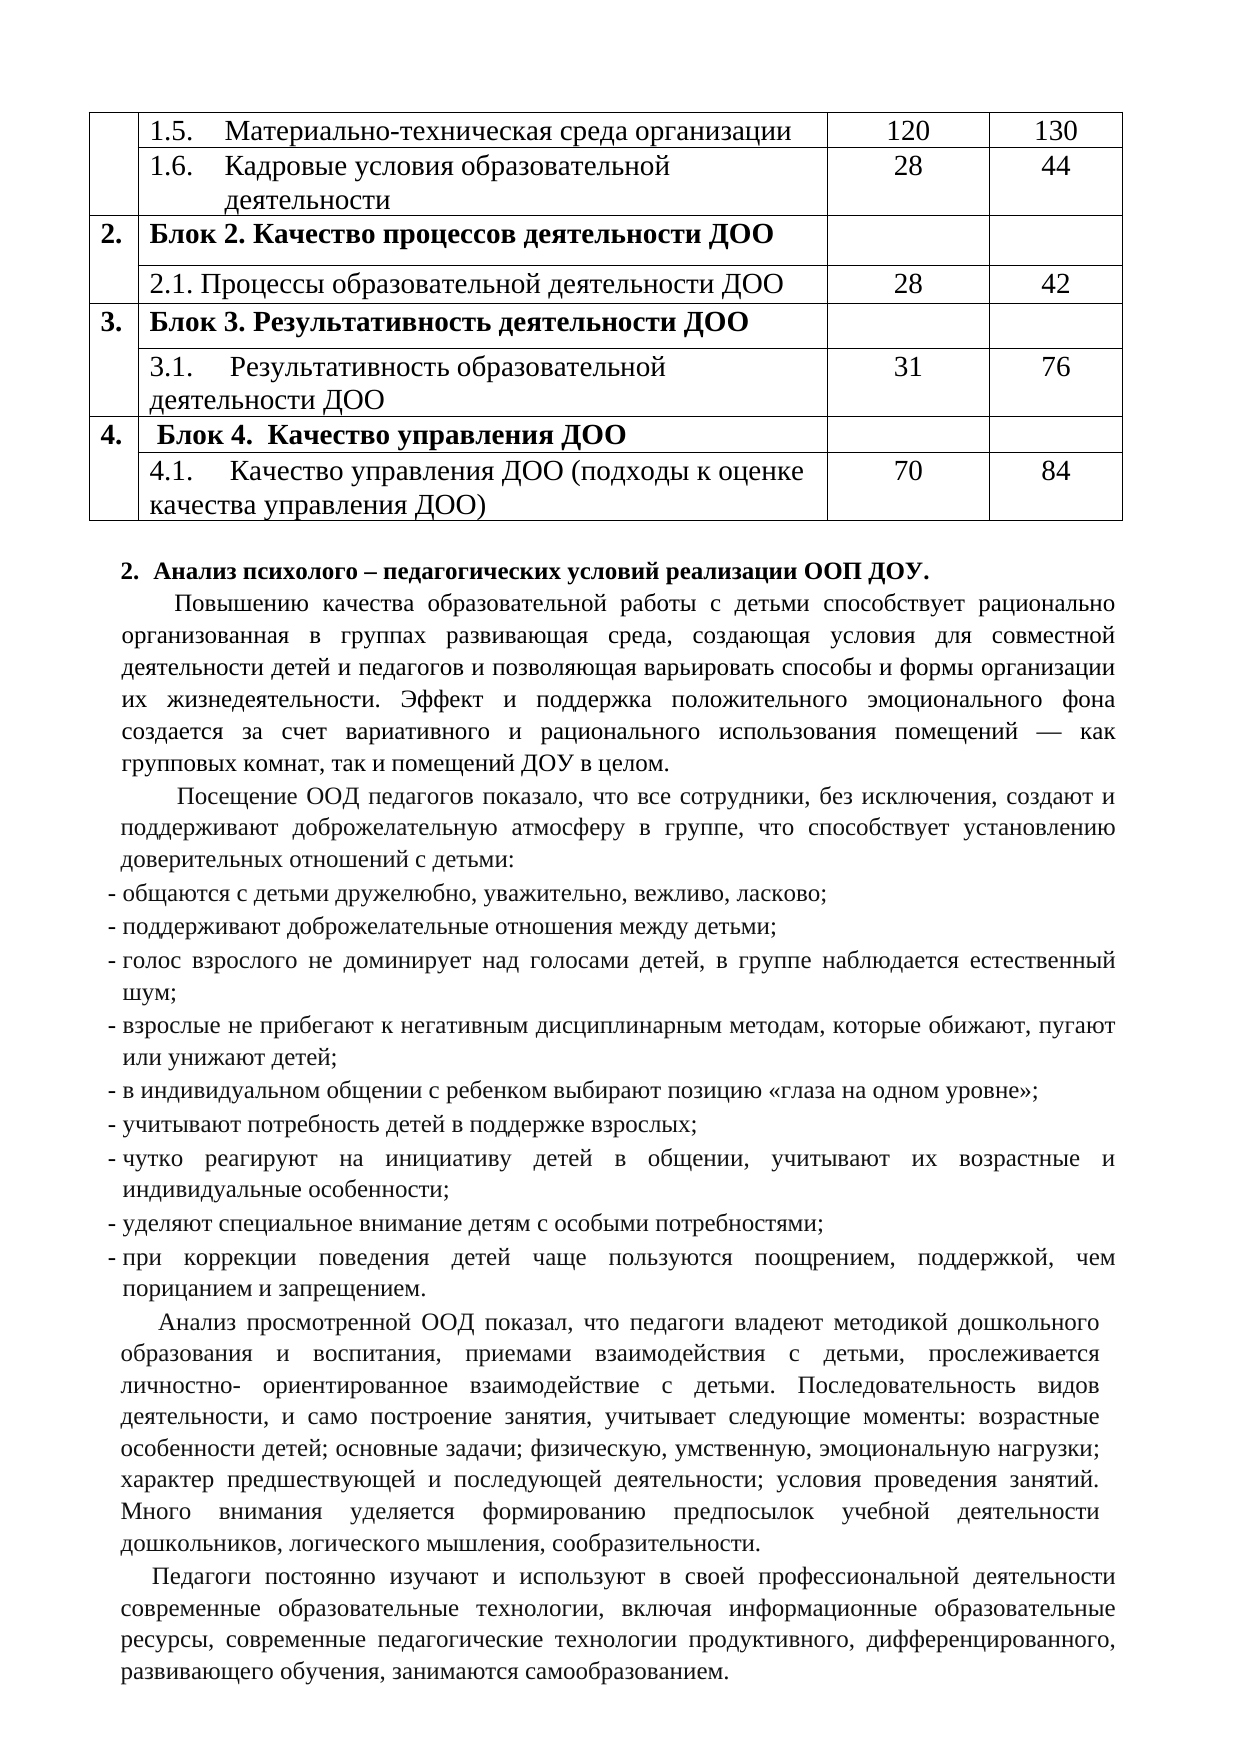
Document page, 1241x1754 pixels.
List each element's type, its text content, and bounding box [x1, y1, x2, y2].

list в индивидуальном общении с ребенком выбирают позицию «глаза на одном уровне»; [108, 1075, 1117, 1104]
text 2. Анализ психолого – педагогических условий реализации ООП ДОУ. [120, 556, 1138, 584]
list чутко реагируют на инициативу детей в общении, учитывают их возрастные и индивидуальные особенности; [108, 1143, 1117, 1203]
table_cell 42 [990, 266, 1122, 303]
table_cell 2. [90, 216, 138, 303]
list поддерживают доброжелательные отношения между детьми; [108, 911, 1117, 940]
table_cell 130 [990, 113, 1122, 147]
list голос взрослого не доминирует над голосами детей, в группе наблюдается естественный шум; [108, 945, 1117, 1005]
text Педагоги постоянно изучают и используют в своей профессиональной деятельности современные образовательные технологии, включая информационные образовательные ресурсы, современные педагогические технологии продуктивного, дифференцированного, развивающего обучения, занимаются самообразованием. [120, 1561, 1117, 1685]
table_cell 84 [990, 453, 1122, 520]
table_cell [828, 304, 989, 348]
table_cell [990, 216, 1122, 265]
table_cell 28 [828, 266, 989, 303]
table_cell [990, 417, 1122, 452]
table_cell 76 [990, 349, 1122, 416]
list взрослые не прибегают к негативным дисциплинарным методам, которые обижают, пугают или унижают детей; [108, 1010, 1117, 1071]
table_cell 3. [90, 304, 138, 416]
table_cell Материально-техническая среда организации [139, 113, 827, 147]
list при коррекции поведения детей чаще пользуются поощрением, поддержкой, чем порицанием и запрещением. [108, 1242, 1117, 1302]
table_cell 28 [828, 148, 989, 215]
table_cell Кадровые условия образовательной деятельности [139, 148, 827, 215]
table_cell 2.1. Процессы образовательной деятельности ДОО [139, 266, 827, 303]
text Посещение ООД педагогов показало, что все сотрудники, без исключения, создают и поддерживают доброжелательную атмосферу в группе, что способствует установлению доверительных отношений с детьми: [120, 781, 1117, 873]
table_cell 4. [90, 417, 138, 520]
list уделяют специальное внимание детям с особыми потребностями; [108, 1208, 1117, 1237]
table_cell [828, 417, 989, 452]
list учитывают потребность детей в поддержке взрослых; [108, 1109, 1117, 1138]
table_cell Блок 4. Качество управления ДОО [139, 417, 827, 452]
table_cell [990, 304, 1122, 348]
text Анализ просмотренной ООД показал, что педагоги владеют методикой дошкольного образования и воспитания, приемами взаимодействия с детьми, прослеживается личностно- ориентированное взаимодействие с детьми. Последовательность видов деятельности, и само построение занятия, учитывает следующие моменты: возрастные особенности детей; основные задачи; физическую, умственную, эмоциональную нагрузки; характер предшествующей и последующей деятельности; условия проведения занятий. Много внимания уделяется формированию предпосылок учебной деятельности дошкольников, логического мышления, сообразительности. [120, 1307, 1101, 1556]
list общаются с детьми дружелюбно, уважительно, вежливо, ласково; [108, 878, 1117, 906]
table_cell 120 [828, 113, 989, 147]
table_cell 70 [828, 453, 989, 520]
table_cell Блок 2. Качество процессов деятельности ДОО [139, 216, 827, 265]
table_cell 31 [828, 349, 989, 416]
text Повышению качества образовательной работы с детьми способствует рационально организованная в группах развивающая среда, создающая условия для совместной деятельности детей и педагогов и позволяющая варьировать способы и формы организации их жизнедеятельности. Эффект и поддержка положительного эмоционального фона создается за счет вариативного и рационального использования помещений — как групповых комнат, так и помещений ДОУ в целом. [120, 588, 1116, 777]
table_cell Блок 3. Результативность деятельности ДОО [139, 304, 827, 348]
table_cell 4.1. Качество управления ДОО (подходы к оценке качества управления ДОО) [139, 453, 827, 520]
table_cell 44 [990, 148, 1122, 215]
table_cell 3.1. Результативность образовательной деятельности ДОО [139, 349, 827, 416]
table_cell [828, 216, 989, 265]
